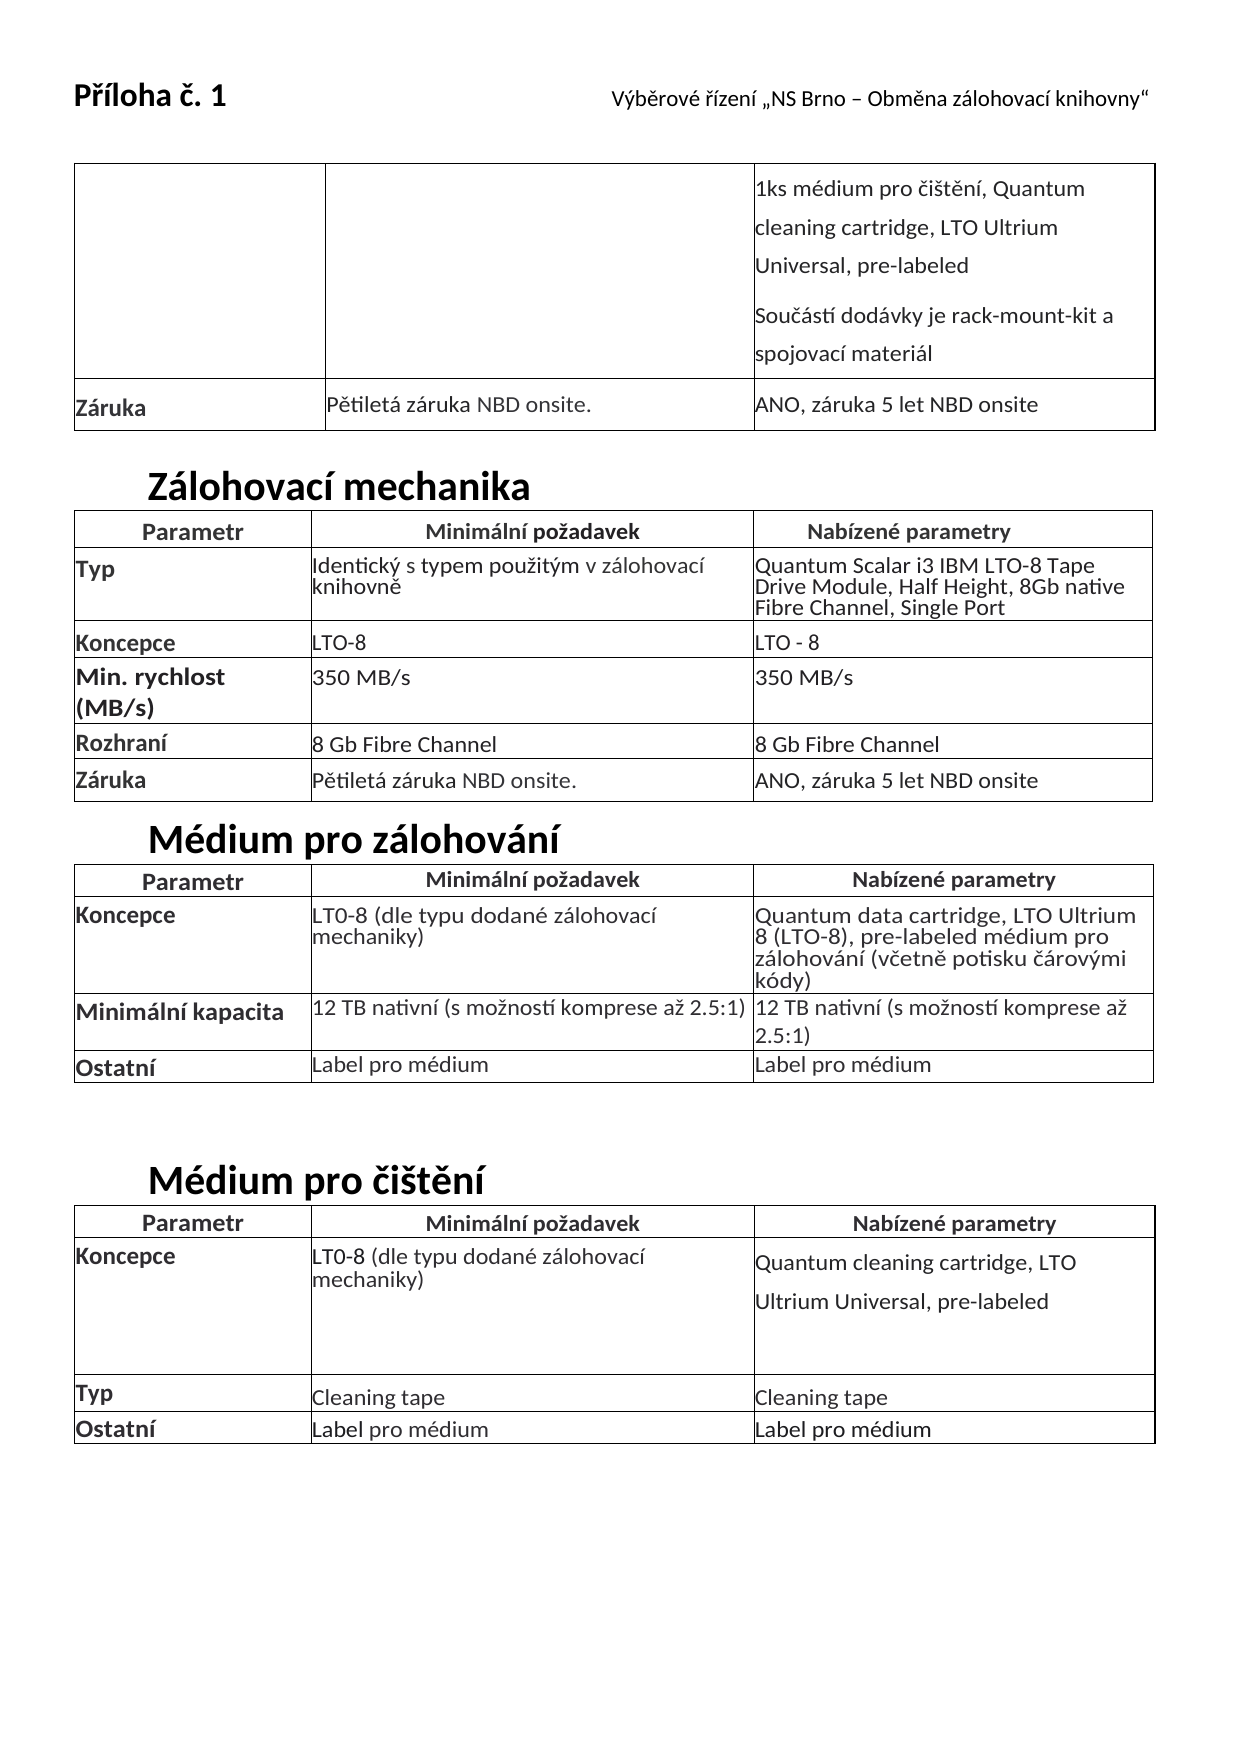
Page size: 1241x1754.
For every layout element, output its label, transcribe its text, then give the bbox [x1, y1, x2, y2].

table_cell Koncepce [75, 621, 311, 657]
table_cell LTO - 8 [754, 621, 1152, 657]
table_cell LTO-8 [312, 621, 753, 657]
table_header Parametr [75, 511, 311, 547]
text Zálohovací mechanika [148, 459, 1152, 510]
table_cell Rozhraní [75, 724, 311, 758]
table_cell Cleaning tape [312, 1375, 754, 1411]
table_cell Záruka [75, 759, 311, 801]
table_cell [755, 164, 1154, 377]
table_header Minimální požadavek [312, 1206, 754, 1237]
table_cell Identický s typem použitým v zálohovací knihovně [312, 548, 753, 619]
table_cell Pětiletá záruka NBD onsite. [312, 759, 753, 801]
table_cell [75, 164, 325, 377]
table_cell LT0-8 (dle typu dodané zálohovací mechaniky) [312, 1238, 754, 1374]
table_cell Typ [75, 548, 311, 619]
table_cell Label pro médium [312, 1412, 754, 1443]
table_header Nabízené parametry [755, 1206, 1154, 1237]
text Médium pro čištění [148, 1154, 1152, 1205]
table_cell Quantum data cartridge, LTO Ultrium 8 (LTO-8), pre-labeled médium pro zálohování (včetně potisku čárovými kódy) [754, 897, 1153, 992]
table_cell LT0-8 (dle typu dodané zálohovací mechaniky) [312, 897, 753, 992]
table_header Minimální požadavek [312, 511, 753, 547]
table_cell Quantum Scalar i3 IBM LTO-8 Tape Drive Module, Half Height, 8Gb native Fibre Channel, Single Port [754, 548, 1152, 619]
table_cell Label pro médium [312, 1051, 753, 1082]
table_cell Koncepce [75, 1238, 311, 1374]
table_cell 12 TB nativní (s možností komprese až 2.5:1) [312, 994, 753, 1049]
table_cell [326, 164, 754, 377]
table_header Parametr [75, 865, 311, 896]
table_cell 8 Gb Fibre Channel [312, 724, 753, 758]
table_cell 8 Gb Fibre Channel [754, 724, 1152, 758]
table_header Nabízené parametry [754, 511, 1152, 547]
table_header Minimální požadavek [312, 865, 753, 896]
table_header Parametr [75, 1206, 311, 1237]
table_cell 350 MB/s [754, 658, 1152, 722]
text Médium pro zálohování [148, 813, 1152, 864]
table_header Nabízené parametry [754, 865, 1153, 896]
table_cell 350 MB/s [312, 658, 753, 722]
table_cell Label pro médium [754, 1051, 1153, 1082]
table_cell Quantum cleaning cartridge, LTO Ultrium Universal, pre-labeled [755, 1238, 1154, 1374]
table_cell Min. rychlost (MB/s) [75, 658, 311, 722]
table_cell ANO, záruka 5 let NBD onsite [754, 759, 1152, 801]
table_cell Label pro médium [755, 1412, 1154, 1443]
table_cell Cleaning tape [755, 1375, 1154, 1411]
table_cell Ostatní [75, 1051, 311, 1082]
table_cell Ostatní [75, 1412, 311, 1443]
table_cell Minimální kapacita [75, 994, 311, 1049]
table_cell ANO, záruka 5 let NBD onsite [755, 379, 1154, 430]
table_cell Koncepce [75, 897, 311, 992]
table_cell 12 TB nativní (s možností komprese až 2.5:1) [754, 994, 1153, 1049]
table_cell Typ [75, 1375, 311, 1411]
table_cell Pětiletá záruka NBD onsite. [326, 379, 754, 430]
table_cell Záruka [75, 379, 325, 430]
